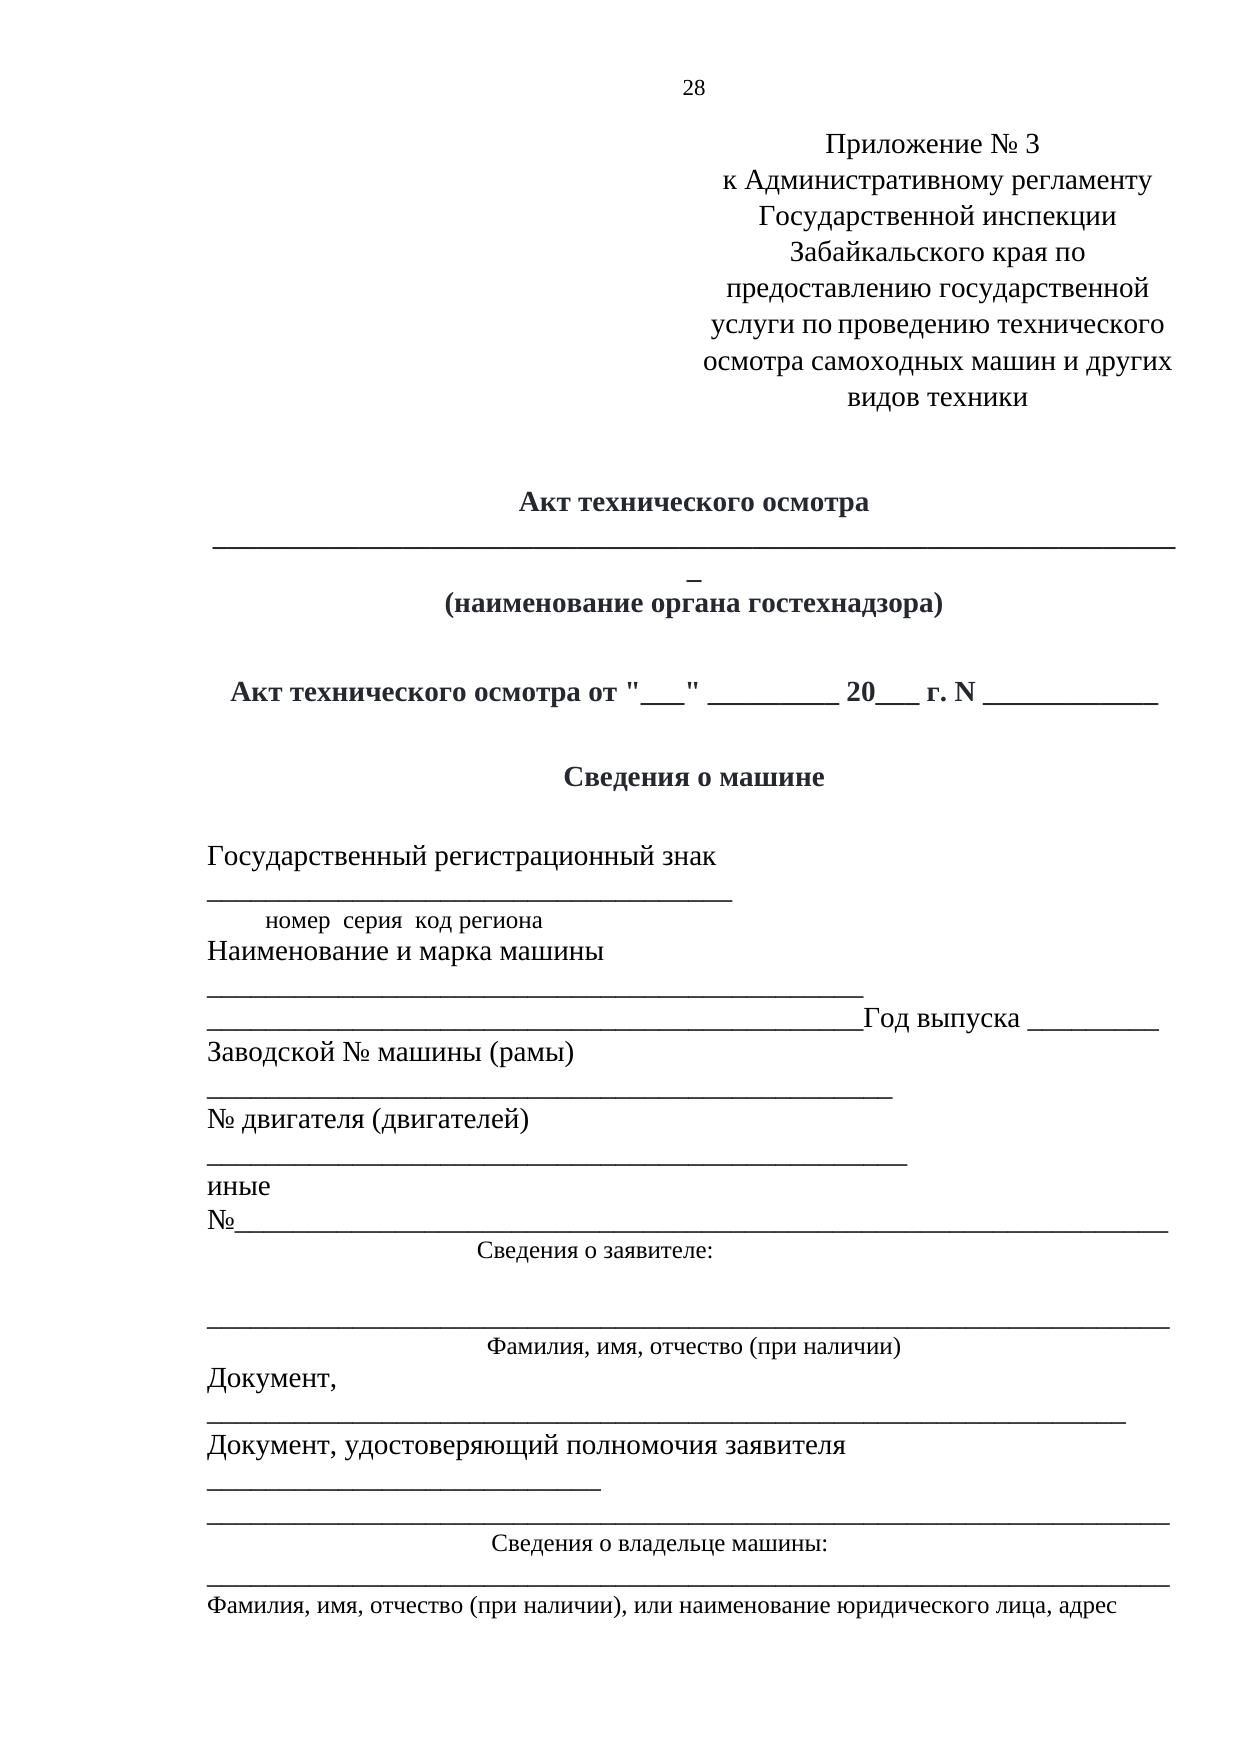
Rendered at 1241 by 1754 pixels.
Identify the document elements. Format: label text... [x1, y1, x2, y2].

text __________________________________________________________________ [207, 1556, 1181, 1590]
text Документ, _______________________________________________________________ [207, 1360, 1181, 1427]
text Заводской № машины (рамы) _______________________________________________ [207, 1034, 1181, 1101]
text Сведения о заявителе: [207, 1235, 1181, 1264]
text Документ, удостоверяющий полномочия заявителя ___________________________ [207, 1427, 1181, 1494]
text к Административному регламенту Государственной инспекции Забайкальского края по предоставлению государственной услуги по проведению технического осмотра самоходных машин и других видов техники [694, 162, 1181, 412]
text иные №________________________________________________________________ [207, 1168, 1181, 1235]
text __________________________________________________________________ [207, 1298, 1181, 1331]
text Акт технического осмотра ___________________________________________________________________ (наименование органа гостехнадзора) [207, 484, 1181, 618]
text № двигателя (двигателей) ________________________________________________ [207, 1101, 1181, 1168]
text Акт технического осмотра от "___" _________ 20___ г. N ____________ [207, 674, 1181, 708]
text _____________________________________________Год выпуска _________ [207, 1001, 1181, 1034]
text Сведения о машине [207, 759, 1181, 793]
text Фамилия, имя, отчество (при наличии) [207, 1331, 1181, 1360]
text Сведения о владельце машины: [207, 1528, 1181, 1556]
text Государственный регистрационный знак ____________________________________ [207, 838, 1181, 905]
text Приложение № 3 [694, 127, 1171, 160]
text Наименование и марка машины _____________________________________________ [207, 933, 1181, 1001]
text номер серия код региона [207, 905, 1181, 933]
text __________________________________________________________________ [207, 1494, 1181, 1528]
text Фамилия, имя, отчество (при наличии), или наименование юридического лица, адрес [207, 1590, 1181, 1619]
